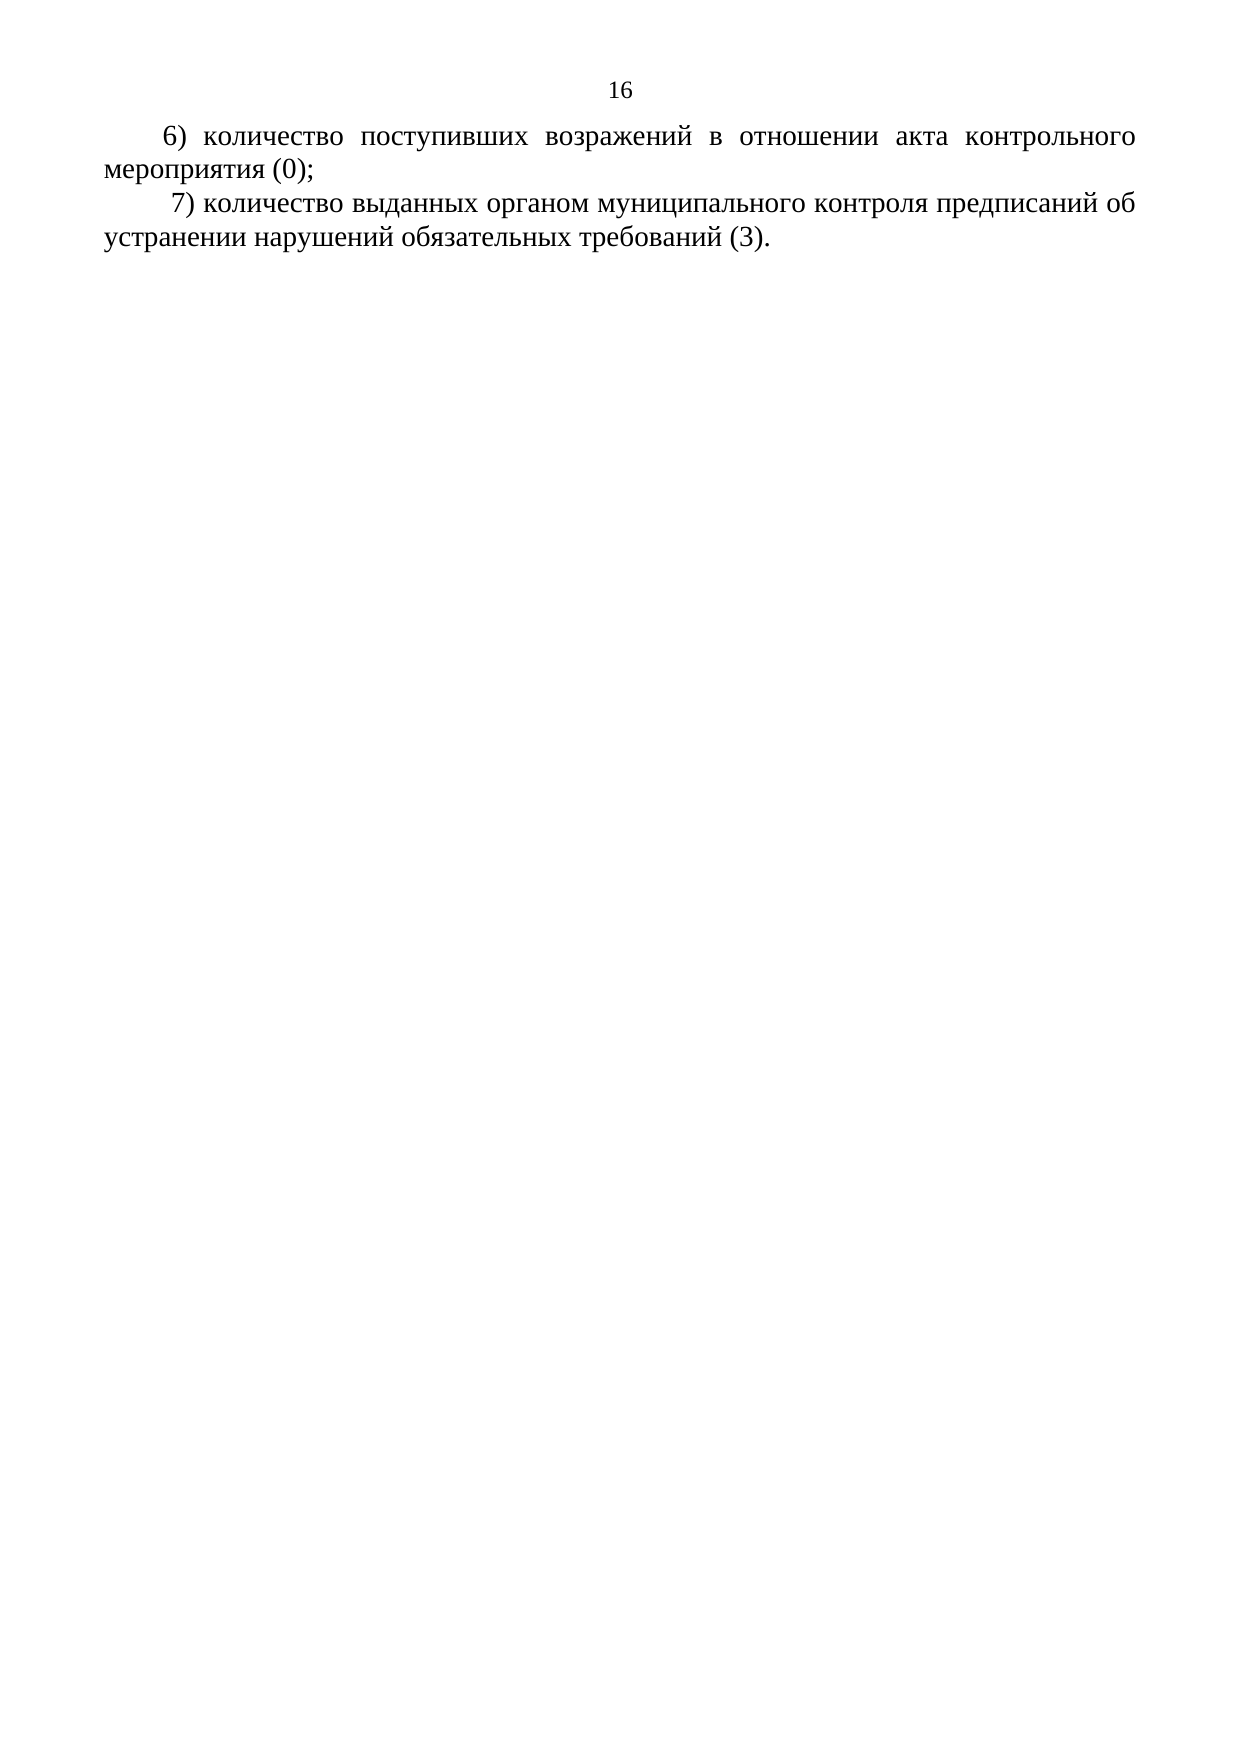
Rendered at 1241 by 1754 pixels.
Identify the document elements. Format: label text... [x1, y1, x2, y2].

text 7) количество выданных органом муниципального контроля предписаний об устранении нарушений обязательных требований (3). [103, 185, 1137, 252]
text 6) количество поступивших возражений в отношении акта контрольного мероприятия (0); [103, 118, 1137, 185]
